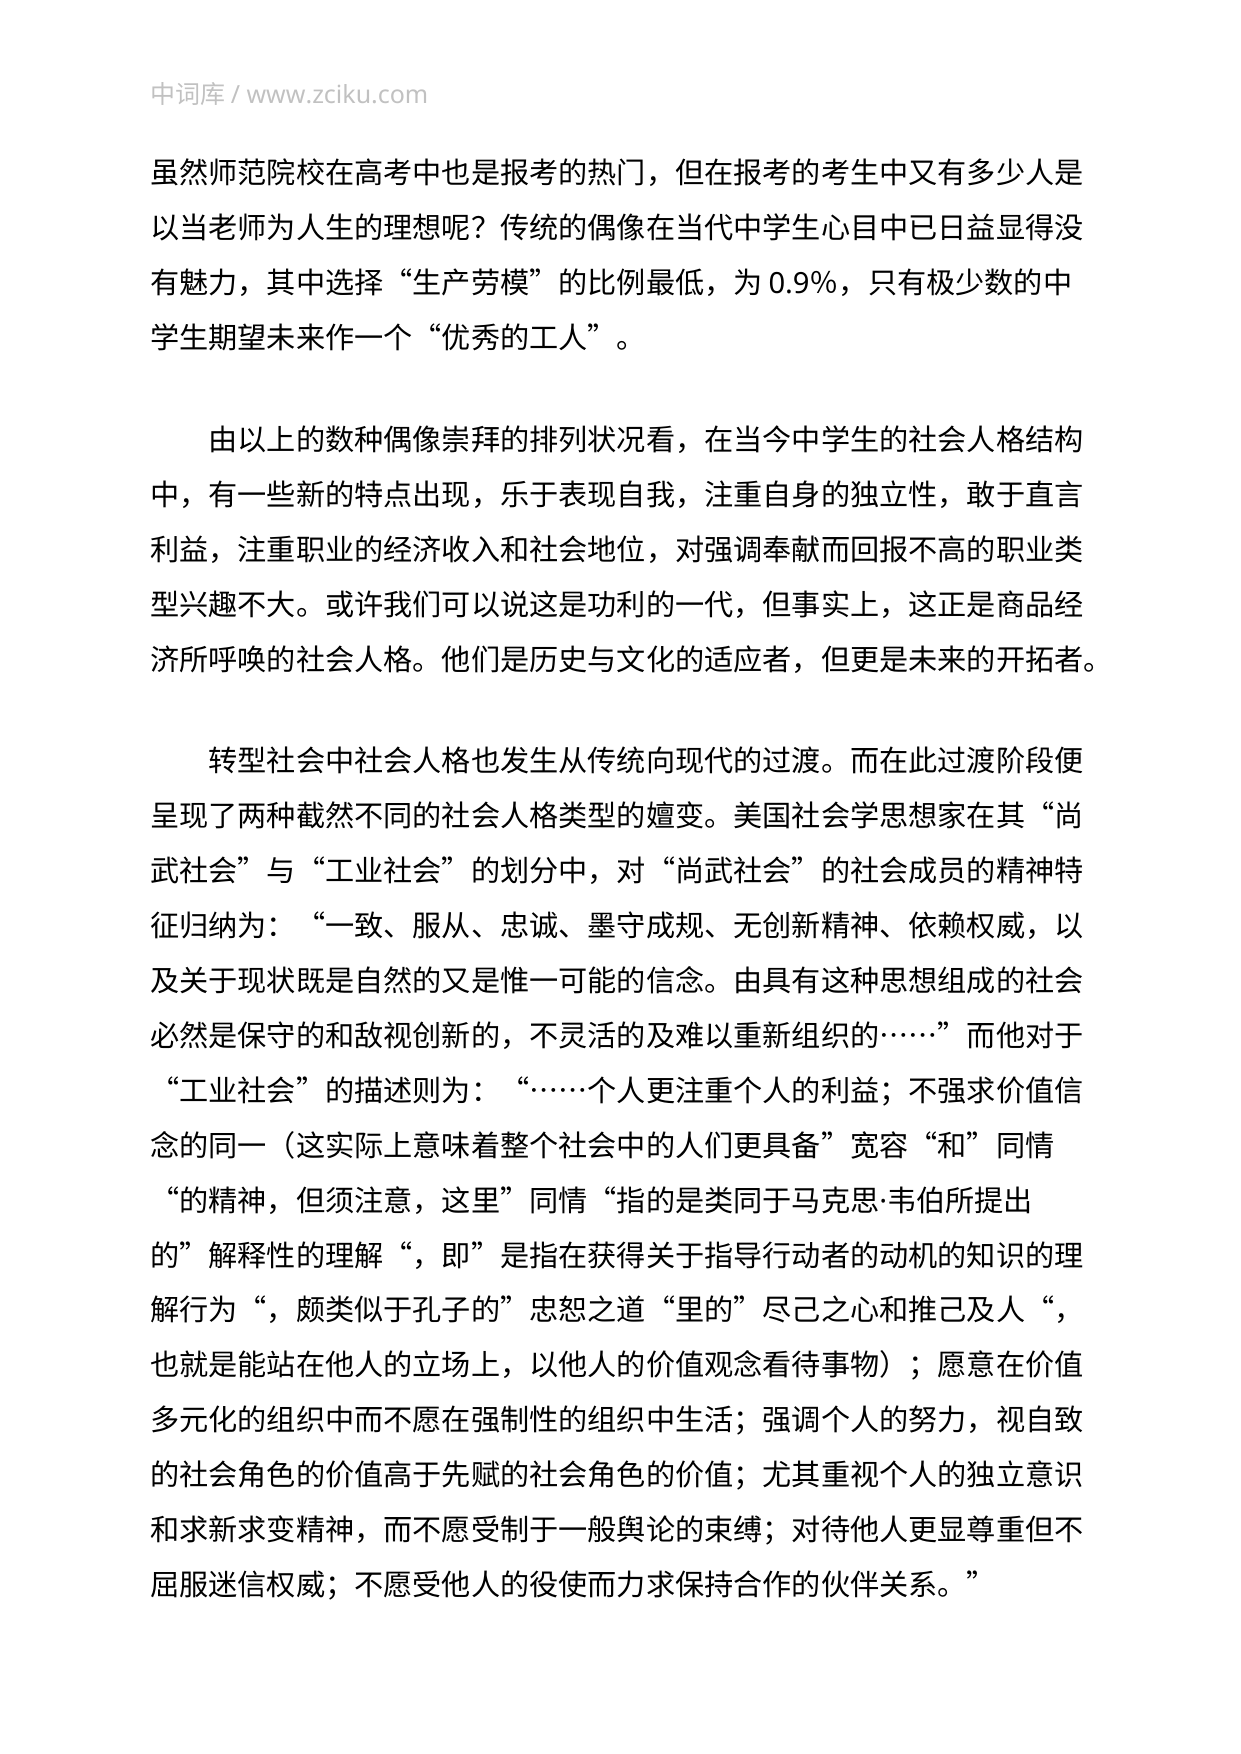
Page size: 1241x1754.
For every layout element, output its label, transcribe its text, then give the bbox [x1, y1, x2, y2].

text 转型社会中社会人格也发生从传统向现代的过渡。而在此过渡阶段便呈现了两种截然不同的社会人格类型的嬗变。美国社会学思想家在其“尚武社会”与“工业社会”的划分中，对“尚武社会”的社会成员的精神特征归纳为：“一致、服从、忠诚、墨守成规、无创新精神、依赖权威，以及关于现状既是自然的又是惟一可能的信念。由具有这种思想组成的社会必然是保守的和敌视创新的，不灵活的及难以重新组织的……”而他对于“工业社会”的描述则为：“……个人更注重个人的利益；不强求价值信念的同一（这实际上意味着整个社会中的人们更具备”宽容“和”同情“的精神，但须注意，这里”同情“指的是类同于马克思·韦伯所提出的”解释性的理解“，即”是指在获得关于指导行动者的动机的知识的理解行为“，颇类似于孔子的”忠恕之道“里的”尽己之心和推己及人“，也就是能站在他人的立场上，以他人的价值观念看待事物）；愿意在价值多元化的组织中而不愿在强制性的组织中生活；强调个人的努力，视自致的社会角色的价值高于先赋的社会角色的价值；尤其重视个人的独立意识和求新求变精神，而不愿受制于一般舆论的束缚；对待他人更显尊重但不屈服迷信权威；不愿受他人的役使而力求保持合作的伙伴关系。” [150, 738, 1090, 1604]
text 由以上的数种偶像崇拜的排列状况看，在当今中学生的社会人格结构中，有一些新的特点出现，乐于表现自我，注重自身的独立性，敢于直言利益，注重职业的经济收入和社会地位，对强调奉献而回报不高的职业类型兴趣不大。或许我们可以说这是功利的一代，但事实上，这正是商品经济所呼唤的社会人格。他们是历史与文化的适应者，但更是未来的开拓者。 [150, 417, 1090, 678]
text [150, 150, 1090, 357]
